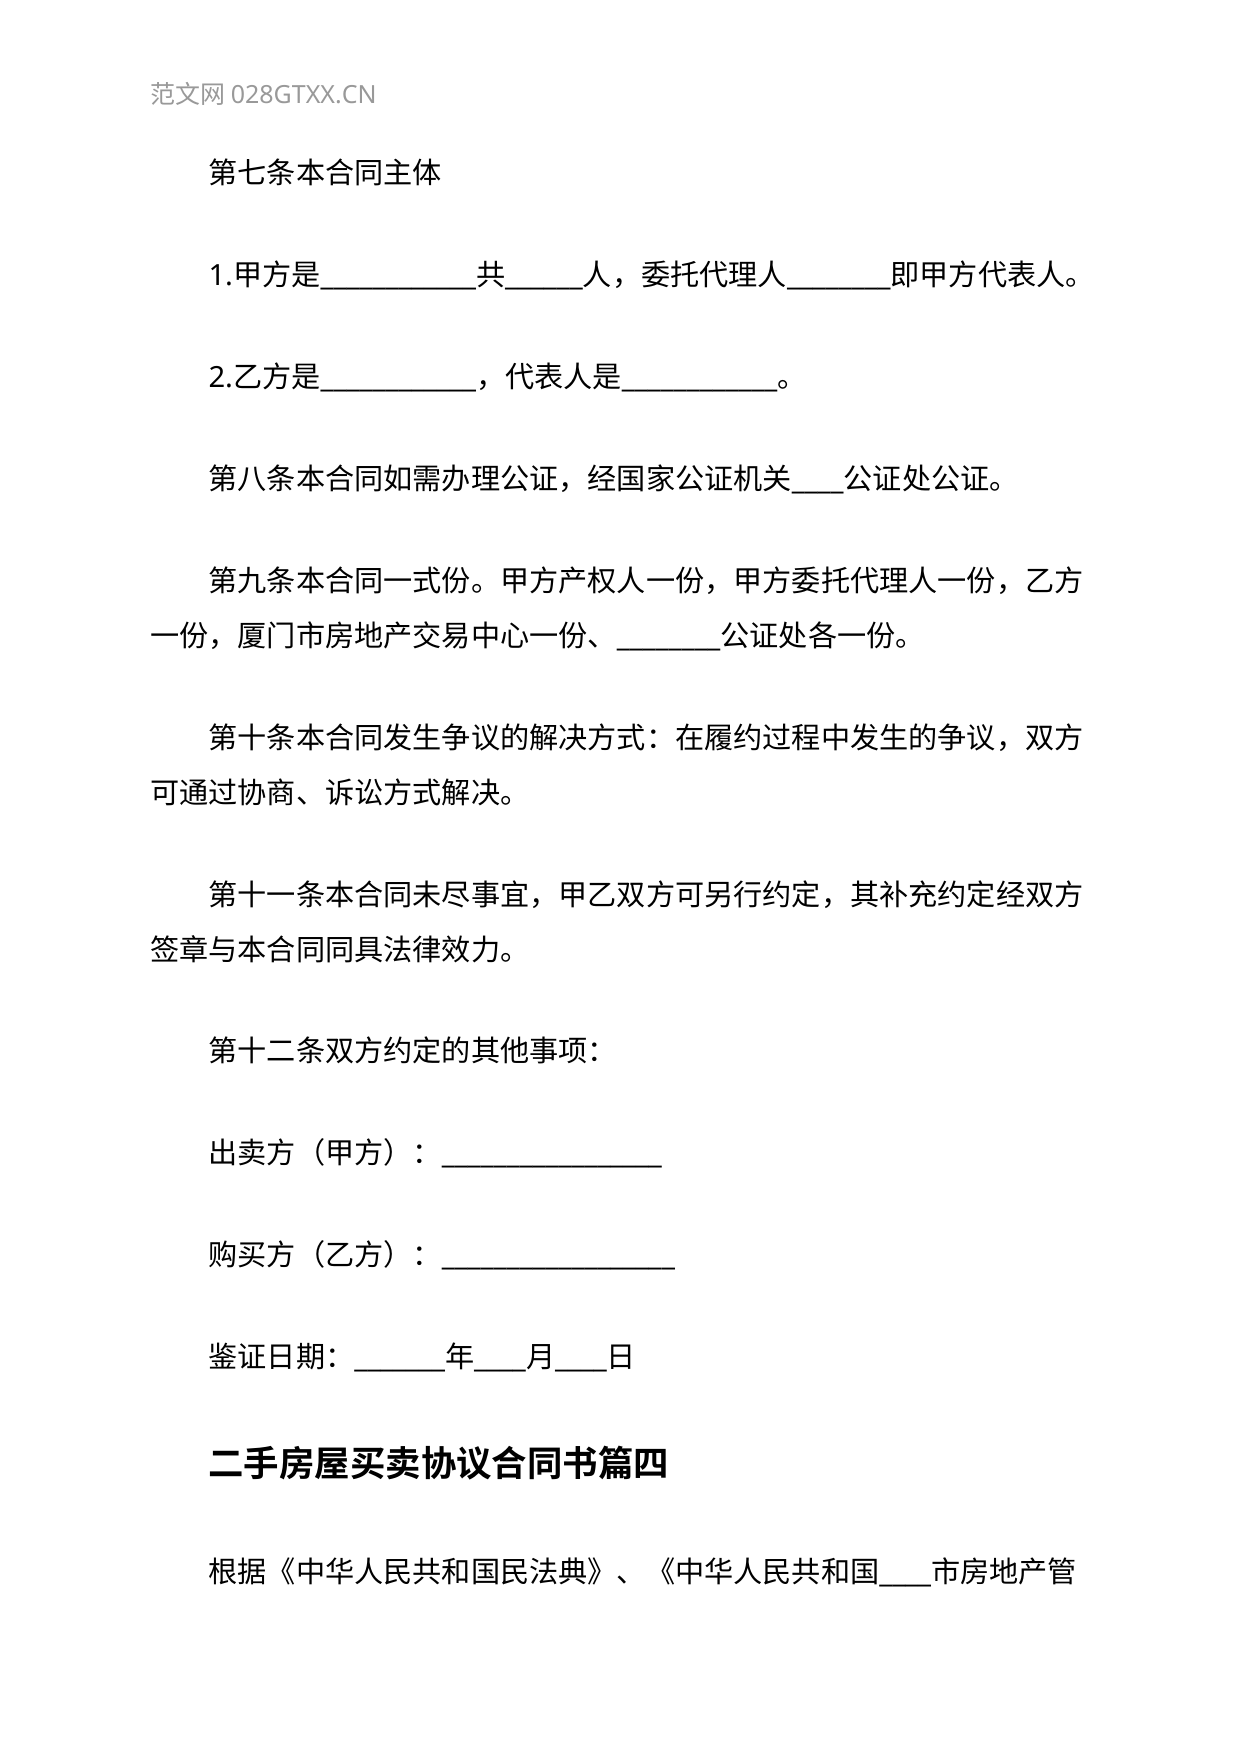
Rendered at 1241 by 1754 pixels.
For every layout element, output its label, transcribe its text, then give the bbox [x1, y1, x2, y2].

text 1.甲方是____________共______人，委托代理人________即甲方代表人。 [150, 252, 1090, 294]
text 第八条本合同如需办理公证，经国家公证机关____公证处公证。 [150, 456, 1090, 498]
text 第十二条双方约定的其他事项： [150, 1028, 1090, 1070]
text 第九条本合同一式份。甲方产权人一份，甲方委托代理人一份，乙方一份，厦门市房地产交易中心一份、________公证处各一份。 [150, 558, 1090, 655]
text 第七条本合同主体 [150, 150, 1090, 192]
text 鉴证日期：_______年____月____日 [150, 1334, 1090, 1376]
text 第十一条本合同未尽事宜，甲乙双方可另行约定，其补充约定经双方签章与本合同同具法律效力。 [150, 871, 1090, 968]
text 2.乙方是____________，代表人是____________。 [150, 354, 1090, 396]
text 购买方（乙方）：__________________ [150, 1232, 1090, 1274]
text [150, 1549, 1090, 1591]
text 出卖方（甲方）：_________________ [150, 1130, 1090, 1172]
text 二手房屋买卖协议合同书篇四 [150, 1436, 1090, 1487]
text 第十条本合同发生争议的解决方式：在履约过程中发生的争议，双方可通过协商、诉讼方式解决。 [150, 714, 1090, 812]
